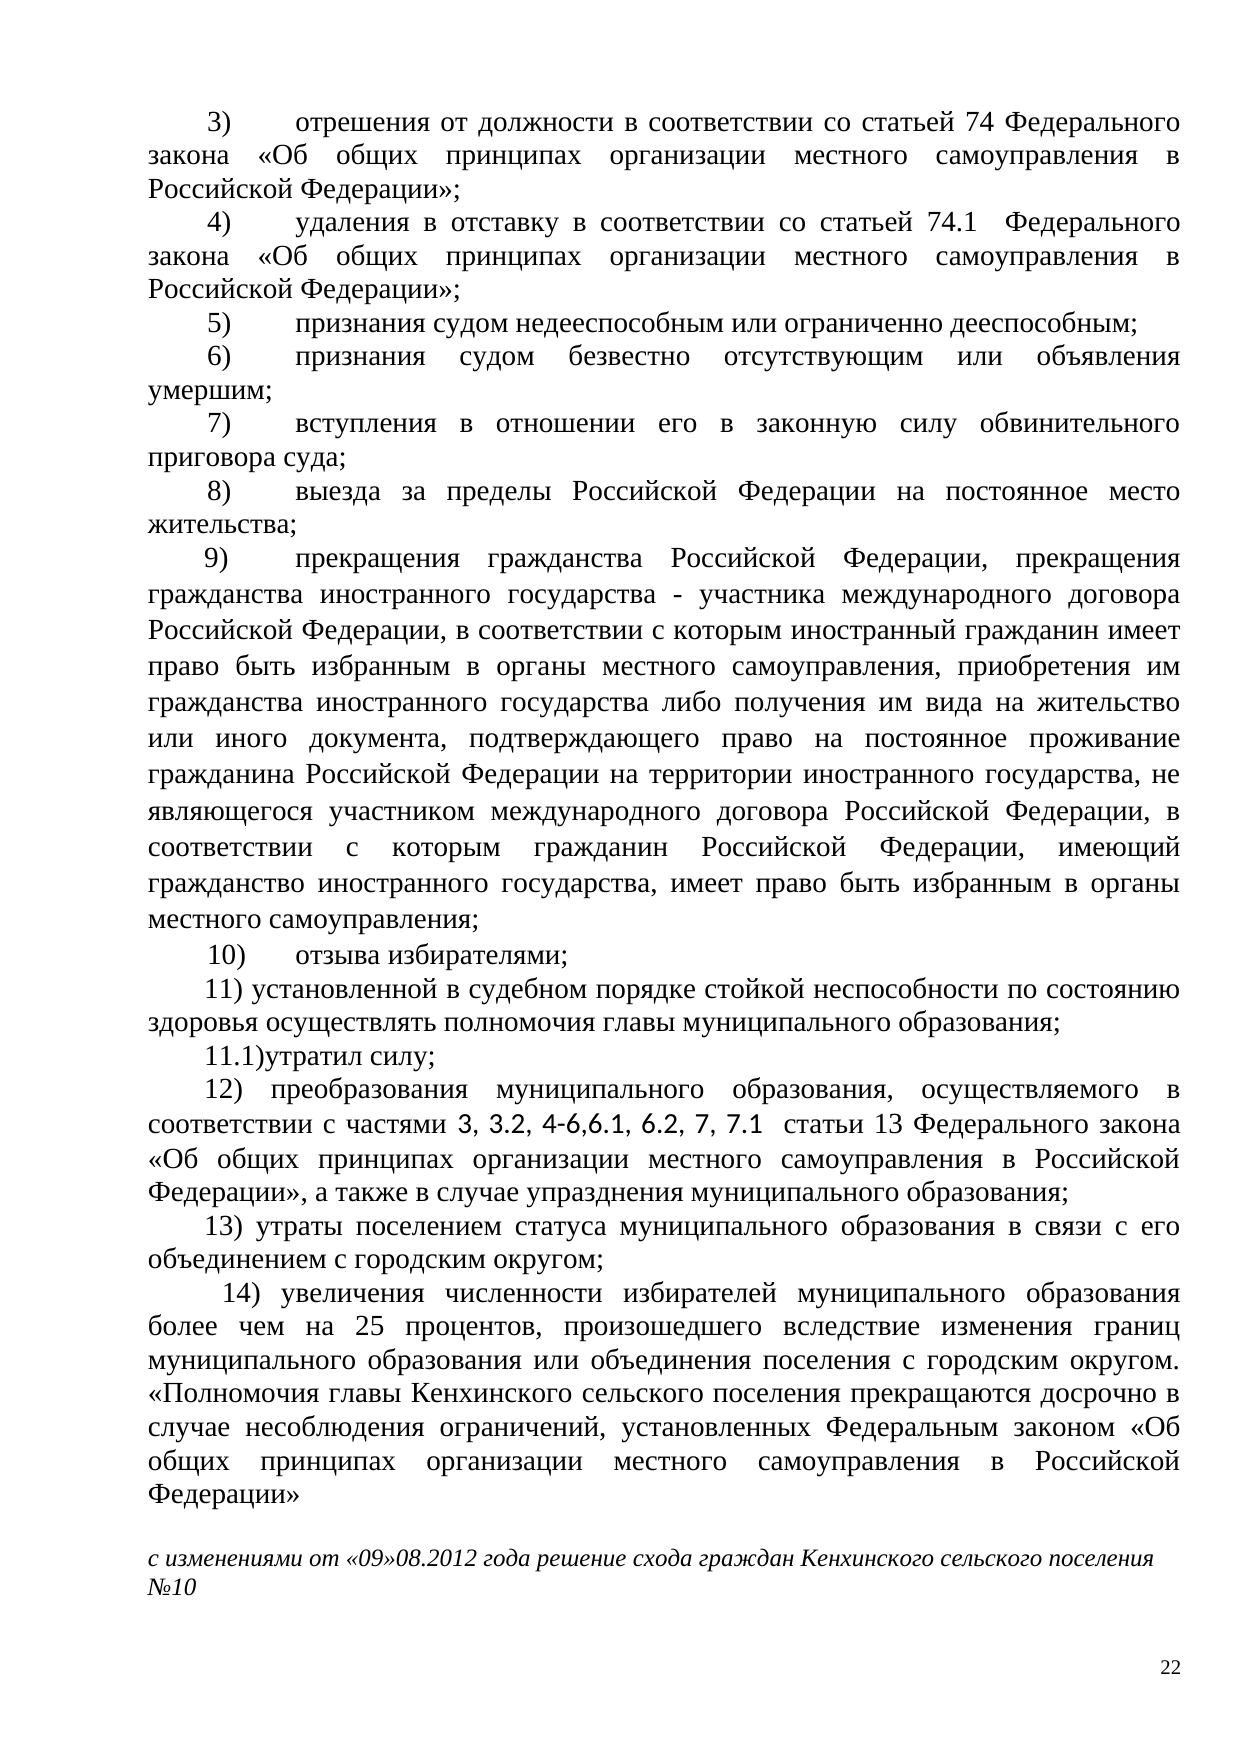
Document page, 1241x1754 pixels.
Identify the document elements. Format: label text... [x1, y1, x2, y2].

text 6) признания судом безвестно отсутствующим или объявления умершим; [148, 338, 1181, 406]
text 11) установленной в судебном порядке стойкой неспособности по состоянию здоровья осуществлять полномочия главы муниципального образования; [148, 971, 1181, 1038]
text 11.1)утратил силу; [148, 1038, 1181, 1072]
text 4) удаления в отставку в соответствии со статьей 74.1 Федерального закона «Об общих принципах организации местного самоуправления в Российской Федерации»; [148, 204, 1181, 305]
text 9) прекращения гражданства Российской Федерации, прекращения гражданства иностранного государства - участника международного договора Российской Федерации, в соответствии с которым иностранный гражданин имеет право быть избранным в органы местного самоуправления, приобретения им гражданства иностранного государства либо получения им вида на жительство или иного документа, подтверждающего право на постоянное проживание гражданина Российской Федерации на территории иностранного государства, не являющегося участником международного договора Российской Федерации, в соответствии с которым гражданин Российской Федерации, имеющий гражданство иностранного государства, имеет право быть избранным в органы местного самоуправления; [148, 540, 1181, 935]
text с изменениями от «09»08.2012 года решение схода граждан Кенхинского сельского поселения №10 [148, 1543, 1181, 1601]
text 12) преобразования муниципального образования, осуществляемого в соответствии с частями 3, 3.2, 4-6,6.1, 6.2, 7, 7.1 статьи 13 Федерального закона «Об общих принципах организации местного самоуправления в Российской Федерации», а также в случае упразднения муниципального образования; [148, 1072, 1181, 1208]
text 14) увеличения численности избирателей муниципального образования более чем на 25 процентов, произошедшего вследствие изменения границ муниципального образования или объединения поселения с городским округом. «Полномочия главы Кенхинского сельского поселения прекращаются досрочно в случае несоблюдения ограничений, установленных Федеральным законом «Об общих принципах организации местного самоуправления в Российской Федерации» [148, 1275, 1181, 1510]
text 3) отрешения от должности в соответствии со статьей 74 Федерального закона «Об общих принципах организации местного самоуправления в Российской Федерации»; [148, 104, 1181, 204]
text 8) выезда за пределы Российской Федерации на постоянное место жительства; [148, 473, 1181, 540]
text 7) вступления в отношении его в законную силу обвинительного приговора суда; [148, 406, 1181, 473]
text 5) признания судом недееспособным или ограниченно дееспособным; [148, 305, 1181, 338]
text 13) утраты поселением статуса муниципального образования в связи с его объединением с городским округом; [148, 1208, 1181, 1275]
text 10) отзыва избирателями; [148, 937, 1181, 971]
